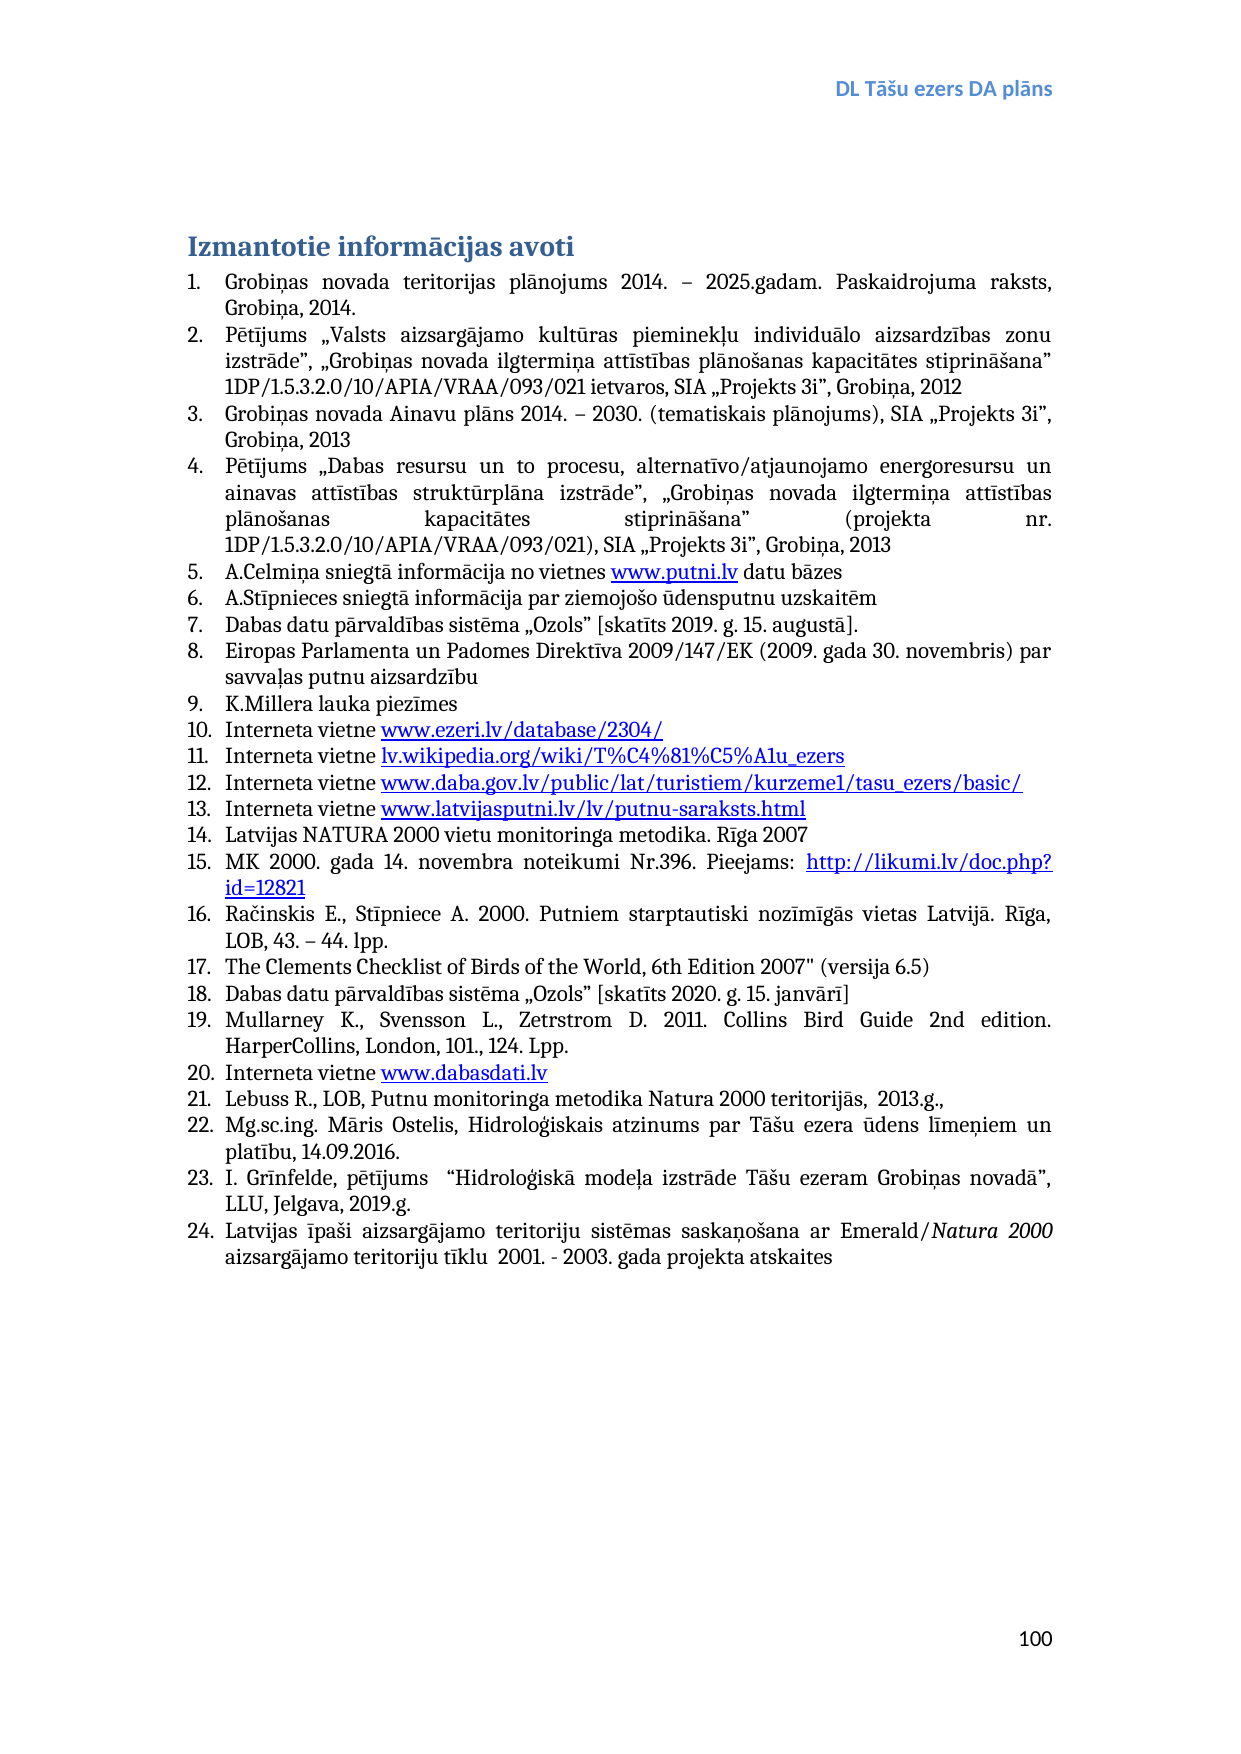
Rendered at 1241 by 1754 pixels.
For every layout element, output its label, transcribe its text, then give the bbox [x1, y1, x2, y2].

list A.Celmiņa sniegtā informācija no vietnes www.putni.lv datu bāzes [187, 559, 1053, 585]
list Interneta vietne lv.wikipedia.org/wiki/T%C4%81%C5%A1u_ezers [187, 743, 1053, 769]
list Interneta vietne www.dabasdati.lv [187, 1059, 1053, 1086]
list Grobiņas novada Ainavu plāns 2014. – 2030. (tematiskais plānojums), SIA „Projekts 3i”, Grobiņa, 2013 [187, 401, 1053, 453]
list Eiropas Parlamenta un Padomes Direktīva 2009/147/EK (2009. gada 30. novembris) par savvaļas putnu aizsardzību [187, 638, 1053, 690]
list Grobiņas novada teritorijas plānojums 2014. – 2025.gadam. Paskaidrojuma raksts, Grobiņa, 2014. [187, 269, 1053, 321]
list Mullarney K., Svensson L., Zetrstrom D. 2011. Collins Bird Guide 2nd edition. HarperCollins, London, 101., 124. Lpp. [187, 1007, 1053, 1059]
list Lebuss R., LOB, Putnu monitoringa metodika Natura 2000 teritorijās, 2013.g., [187, 1086, 1053, 1112]
list Mg.sc.ing. Māris Ostelis, Hidroloģiskais atzinums par Tāšu ezera ūdens līmeņiem un platību, 14.09.2016. [187, 1112, 1053, 1165]
list Interneta vietne www.ezeri.lv/database/2304/ [187, 717, 1053, 743]
list Račinskis E., Stīpniece A. 2000. Putniem starptautiski nozīmīgās vietas Latvijā. Rīga, LOB, 43. – 44. lpp. [187, 901, 1053, 954]
subtitle Izmantotie informācijas avoti [187, 230, 1053, 264]
list I. Grīnfelde, pētījums “Hidroloģiskā modeļa izstrāde Tāšu ezeram Grobiņas novadā”, LLU, Jelgava, 2019.g. [187, 1165, 1053, 1217]
list Dabas datu pārvaldības sistēma „Ozols” [skatīts 2019. g. 15. augustā]. [187, 611, 1053, 638]
list Dabas datu pārvaldības sistēma „Ozols” [skatīts 2020. g. 15. janvārī] [187, 980, 1053, 1007]
list MK 2000. gada 14. novembra noteikumi Nr.396. Pieejams: http://likumi.lv/doc.php?id=12821 [187, 848, 1053, 901]
list A.Stīpnieces sniegtā informācija par ziemojošo ūdensputnu uzskaitēm [187, 585, 1053, 611]
list Latvijas NATURA 2000 vietu monitoringa metodika. Rīga 2007 [187, 822, 1053, 848]
list Latvijas īpaši aizsargājamo teritoriju sistēmas saskaņošana ar Emerald/Natura 2000 aizsargājamo teritoriju tīklu 2001. - 2003. gada projekta atskaites [187, 1217, 1053, 1270]
list Interneta vietne www.daba.gov.lv/public/lat/turistiem/kurzeme1/tasu_ezers/basic/ [187, 769, 1053, 796]
list Pētījums „Dabas resursu un to procesu, alternatīvo/atjaunojamo energoresursu un ainavas attīstības struktūrplāna izstrāde”, „Grobiņas novada ilgtermiņa attīstības plānošanas kapacitātes stiprināšana” (projekta nr. 1DP/1.5.3.2.0/10/APIA/VRAA/093/021), SIA „Projekts 3i”, Grobiņa, 2013 [187, 453, 1053, 559]
list The Clements Checklist of Birds of the World, 6th Edition 2007" (versija 6.5) [187, 954, 1053, 980]
list K.Millera lauka piezīmes [187, 690, 1053, 717]
list Pētījums „Valsts aizsargājamo kultūras pieminekļu individuālo aizsardzības zonu izstrāde”, „Grobiņas novada ilgtermiņa attīstības plānošanas kapacitātes stiprināšana” 1DP/1.5.3.2.0/10/APIA/VRAA/093/021 ietvaros, SIA „Projekts 3i”, Grobiņa, 2012 [187, 321, 1053, 401]
list Interneta vietne www.latvijasputni.lv/lv/putnu-saraksts.html [187, 796, 1053, 822]
